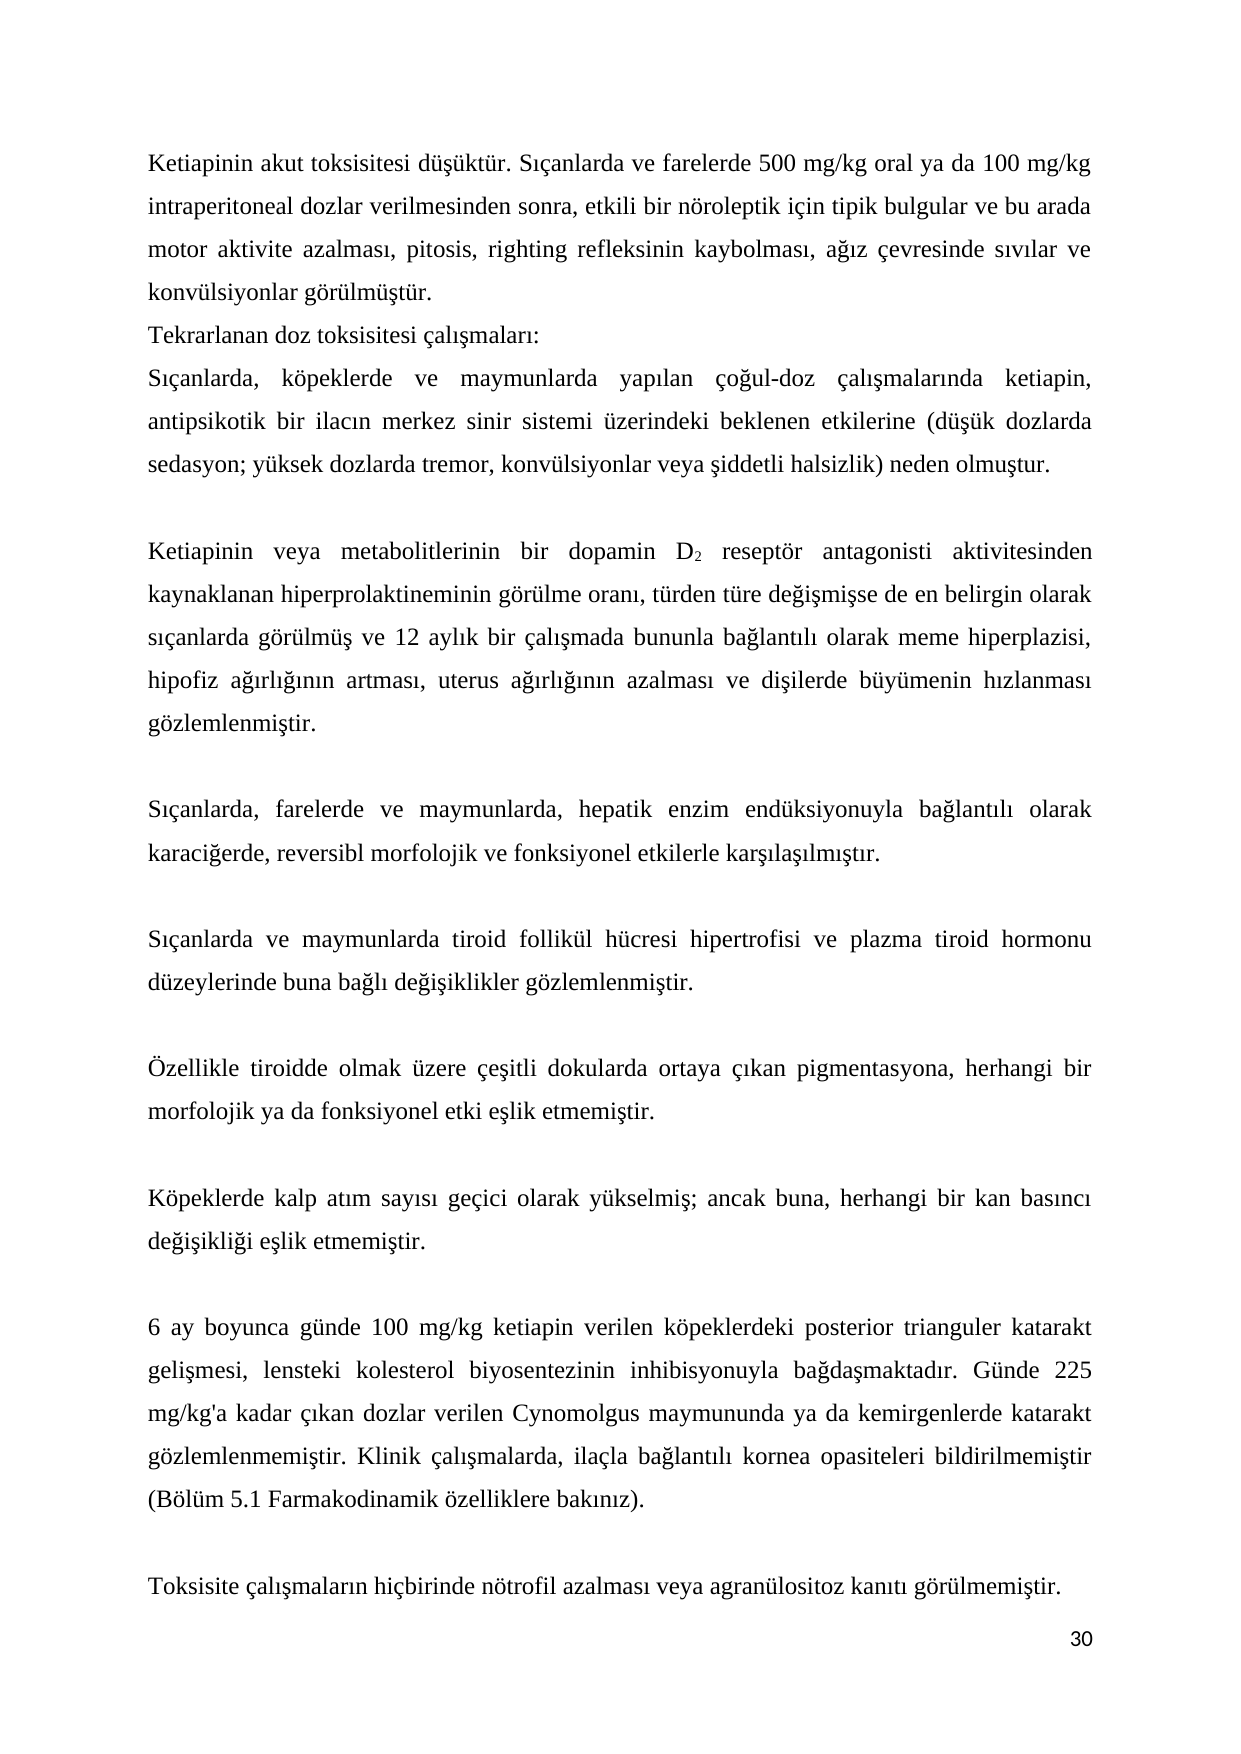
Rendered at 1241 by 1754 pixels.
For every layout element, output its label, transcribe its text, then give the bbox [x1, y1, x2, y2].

text Sıçanlarda, farelerde ve maymunlarda, hepatik enzim endüksiyonuyla bağlantılı olarak karaciğerde, reversibl morfolojik ve fonksiyonel etkilerle karşılaşılmıştır. [148, 794, 1093, 866]
text Ketiapinin akut toksisitesi düşüktür. Sıçanlarda ve farelerde 500 mg/kg oral ya da 100 mg/kg intraperitoneal dozlar verilmesinden sonra, etkili bir nöroleptik için tipik bulgular ve bu arada motor aktivite azalması, pitosis, righting refleksinin kaybolması, ağız çevresinde sıvılar ve konvülsiyonlar görülmüştür. [148, 148, 1093, 306]
text Köpeklerde kalp atım sayısı geçici olarak yükselmiş; ancak buna, herhangi bir kan basıncı değişikliği eşlik etmemiştir. [148, 1183, 1093, 1254]
text Tekrarlanan doz toksisitesi çalışmaları: [148, 320, 1093, 349]
text 6 ay boyunca günde 100 mg/kg ketiapin verilen köpeklerdeki posterior trianguler katarakt gelişmesi, lensteki kolesterol biyosentezinin inhibisyonuyla bağdaşmaktadır. Günde 225 mg/kg'a kadar çıkan dozlar verilen Cynomolgus maymununda ya da kemirgenlerde katarakt gözlemlenmemiştir. Klinik çalışmalarda, ilaçla bağlantılı kornea opasiteleri bildirilmemiştir (Bölüm 5.1 Farmakodinamik özelliklere bakınız). [148, 1312, 1093, 1513]
text Ketiapinin veya metabolitlerinin bir dopamin D2 reseptör antagonisti aktivitesinden kaynaklanan hiperprolaktineminin görülme oranı, türden türe değişmişse de en belirgin olarak sıçanlarda görülmüş ve 12 aylık bir çalışmada bununla bağlantılı olarak meme hiperplazisi, hipofiz ağırlığının artması, uterus ağırlığının azalması ve dişilerde büyümenin hızlanması gözlemlenmiştir. [148, 536, 1093, 737]
text Toksisite çalışmaların hiçbirinde nötrofil azalması veya agranülositoz kanıtı görülmemiştir. [148, 1571, 1093, 1599]
text Özellikle tiroidde olmak üzere çeşitli dokularda ortaya çıkan pigmentasyona, herhangi bir morfolojik ya da fonksiyonel etki eşlik etmemiştir. [148, 1053, 1093, 1125]
text Sıçanlarda, köpeklerde ve maymunlarda yapılan çoğul-doz çalışmalarında ketiapin, antipsikotik bir ilacın merkez sinir sistemi üzerindeki beklenen etkilerine (düşük dozlarda sedasyon; yüksek dozlarda tremor, konvülsiyonlar veya şiddetli halsizlik) neden olmuştur. [148, 363, 1093, 478]
text Sıçanlarda ve maymunlarda tiroid follikül hücresi hipertrofisi ve plazma tiroid hormonu düzeylerinde buna bağlı değişiklikler gözlemlenmiştir. [148, 924, 1093, 996]
